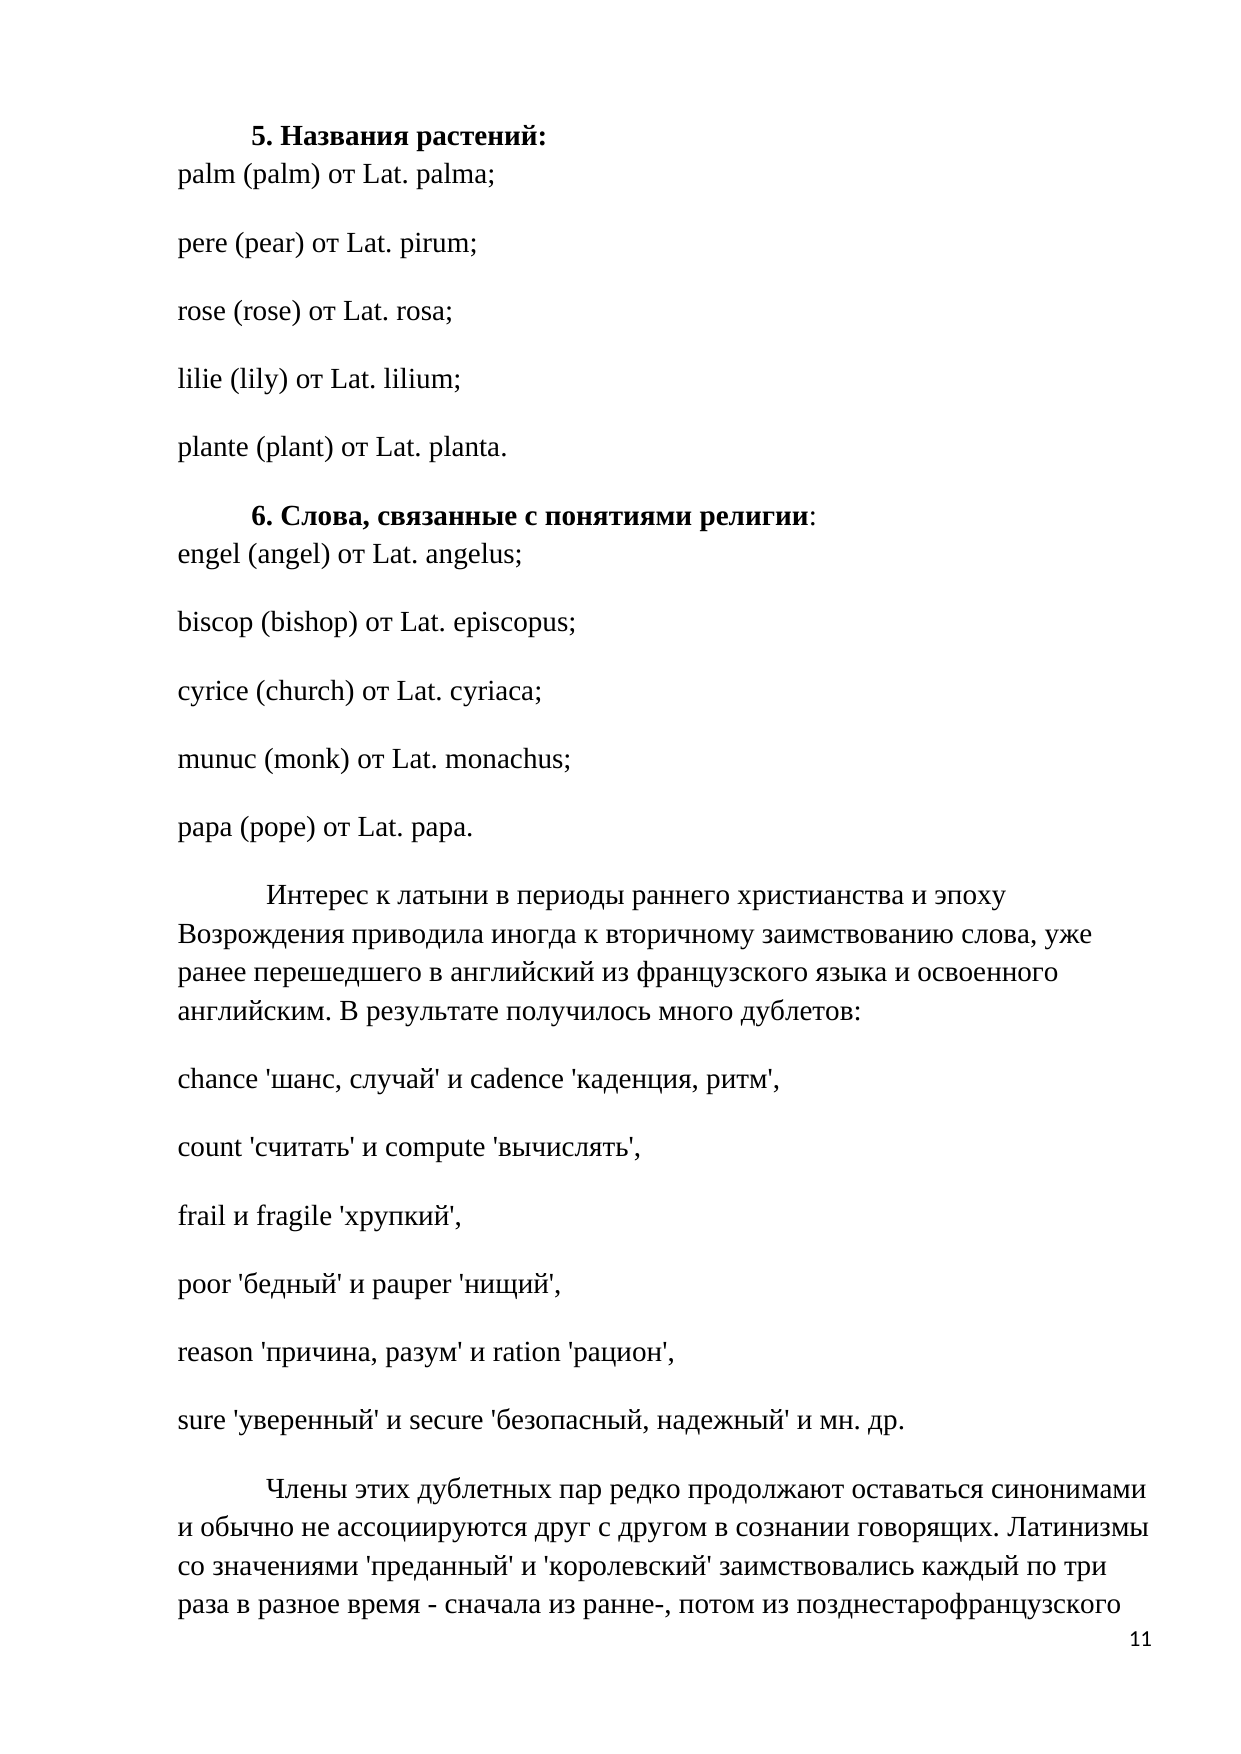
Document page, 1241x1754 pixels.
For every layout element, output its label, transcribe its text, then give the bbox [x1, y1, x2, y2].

text papa (pope) от Lat. papa. [177, 809, 1152, 843]
text 5. Названия растений: [177, 118, 1152, 152]
text sure 'уверенный' и secure 'безопасный, надежный' и мн. др. [177, 1402, 1152, 1436]
text reason 'причина, разум' и ration 'рацион', [177, 1334, 1152, 1368]
text frail и fragile 'хрупкий', [177, 1198, 1152, 1231]
text lilie (lily) от Lat. lilium; [177, 361, 1152, 395]
text palm (palm) от Lat. palma; [177, 157, 1152, 190]
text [177, 1471, 1152, 1620]
text rose (rose) от Lat. rosa; [177, 293, 1152, 327]
text biscop (bishop) от Lat. episcopus; [177, 604, 1152, 638]
text poor 'бедный' и pauper 'нищий', [177, 1266, 1152, 1299]
text engel (angel) от Lat. angelus; [177, 536, 1152, 570]
text Интерес к латыни в периоды раннего христианства и эпоху Возрождения приводила иногда к вторичному заимствованию слова, уже ранее перешедшего в английский из французского языка и освоенного английским. В результате получилось много дублетов: [177, 877, 1152, 1027]
text plante (plant) от Lat. planta. [177, 429, 1152, 463]
text pere (pear) от Lat. pirum; [177, 225, 1152, 258]
text 6. Слова, связанные с понятиями религии: [177, 498, 1152, 531]
text munuc (monk) от Lat. monachus; [177, 741, 1152, 774]
text count 'считать' и compute 'вычислять', [177, 1129, 1152, 1163]
text cyrice (church) от Lat. cyriaca; [177, 673, 1152, 706]
text chance 'шанс, случай' и cadence 'каденция, ритм', [177, 1061, 1152, 1095]
